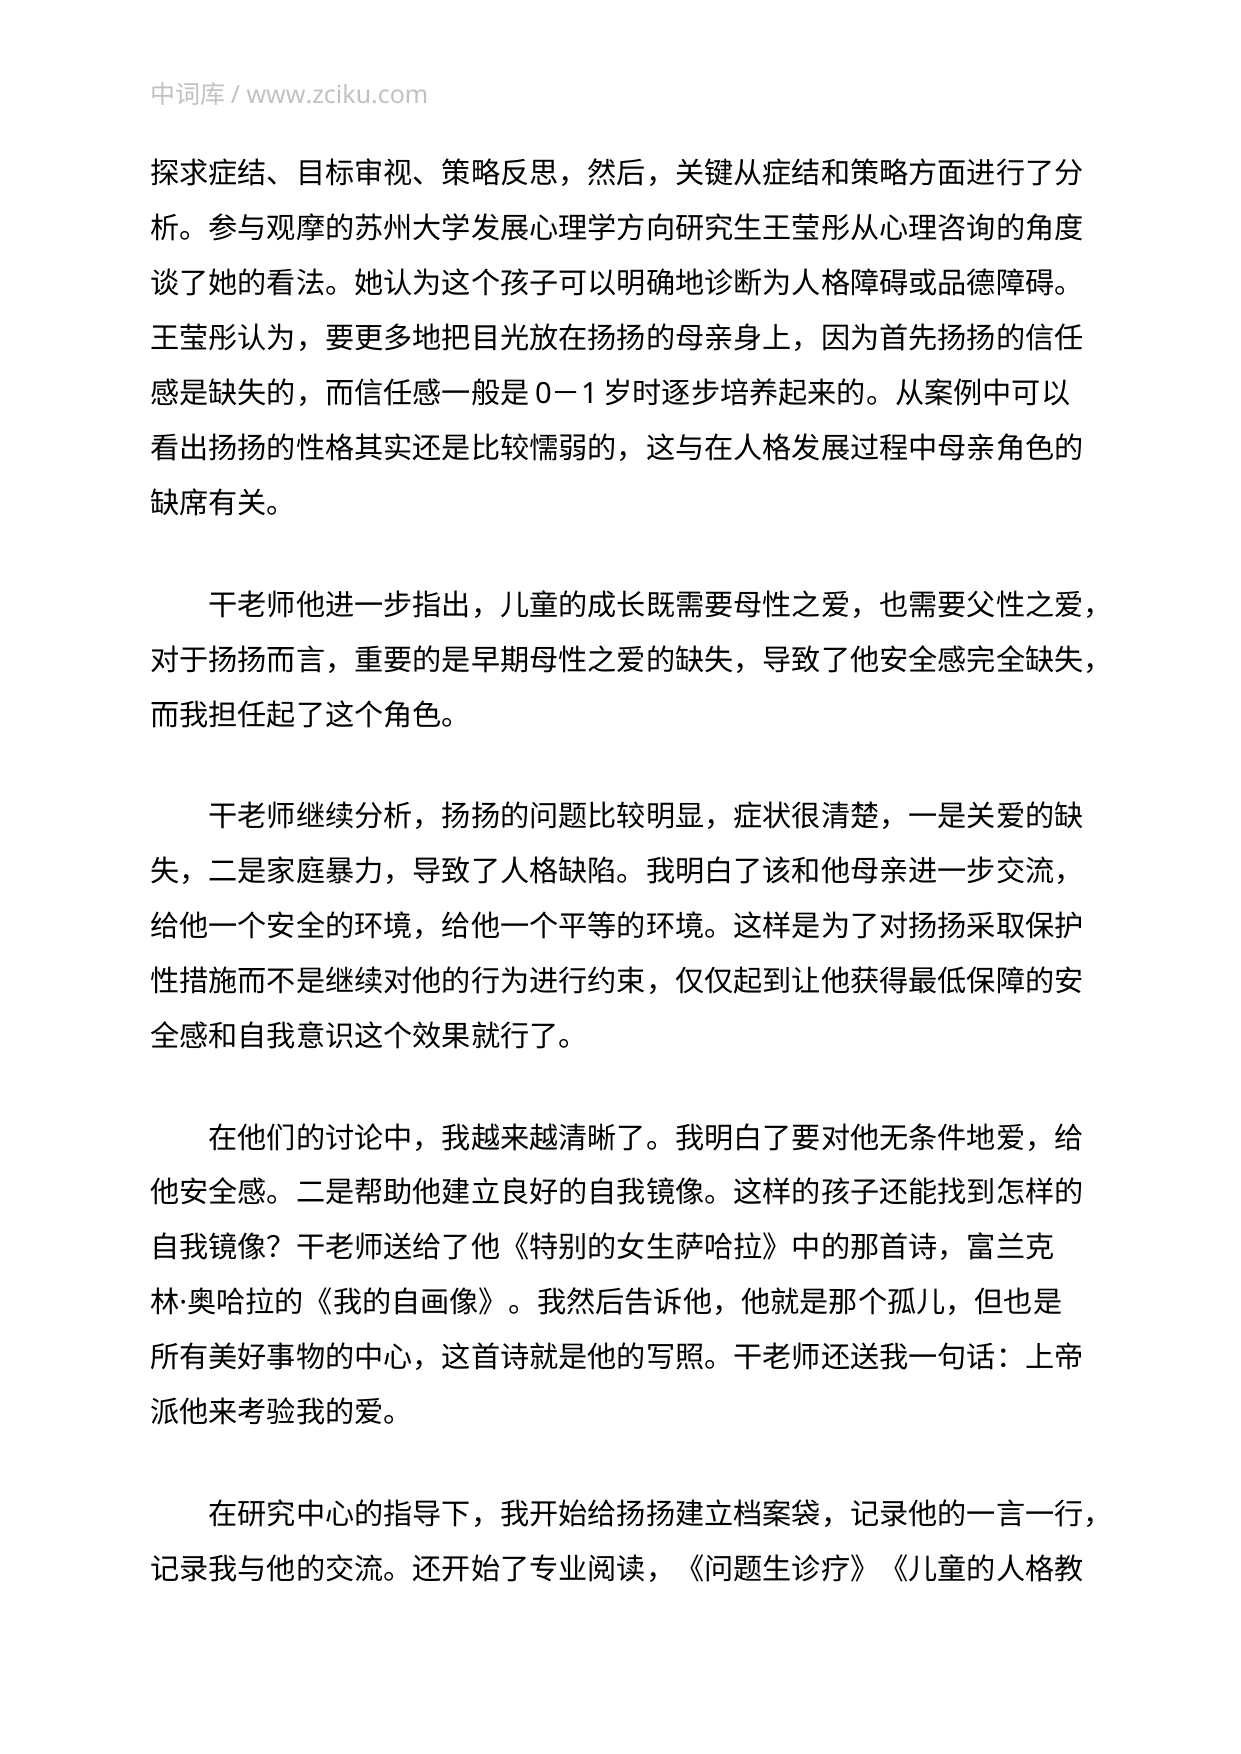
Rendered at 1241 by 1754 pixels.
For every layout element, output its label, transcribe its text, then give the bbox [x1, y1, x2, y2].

text 干老师继续分析，扬扬的问题比较明显，症状很清楚，一是关爱的缺失，二是家庭暴力，导致了人格缺陷。我明白了该和他母亲进一步交流，给他一个安全的环境，给他一个平等的环境。这样是为了对扬扬采取保护性措施而不是继续对他的行为进行约束，仅仅起到让他获得最低保障的安全感和自我意识这个效果就行了。 [150, 793, 1090, 1055]
text 干老师他进一步指出，儿童的成长既需要母性之爱，也需要父性之爱，对于扬扬而言，重要的是早期母性之爱的缺失，导致了他安全感完全缺失，而我担任起了这个角色。 [150, 581, 1090, 733]
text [150, 1491, 1090, 1588]
text 在他们的讨论中，我越来越清晰了。我明白了要对他无条件地爱，给他安全感。二是帮助他建立良好的自我镜像。这样的孩子还能找到怎样的自我镜像？干老师送给了他《特别的女生萨哈拉》中的那首诗，富兰克林·奥哈拉的《我的自画像》。我然后告诉他，他就是那个孤儿，但也是所有美好事物的中心，这首诗就是他的写照。干老师还送我一句话：上帝派他来考验我的爱。 [150, 1114, 1090, 1431]
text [150, 150, 1090, 522]
